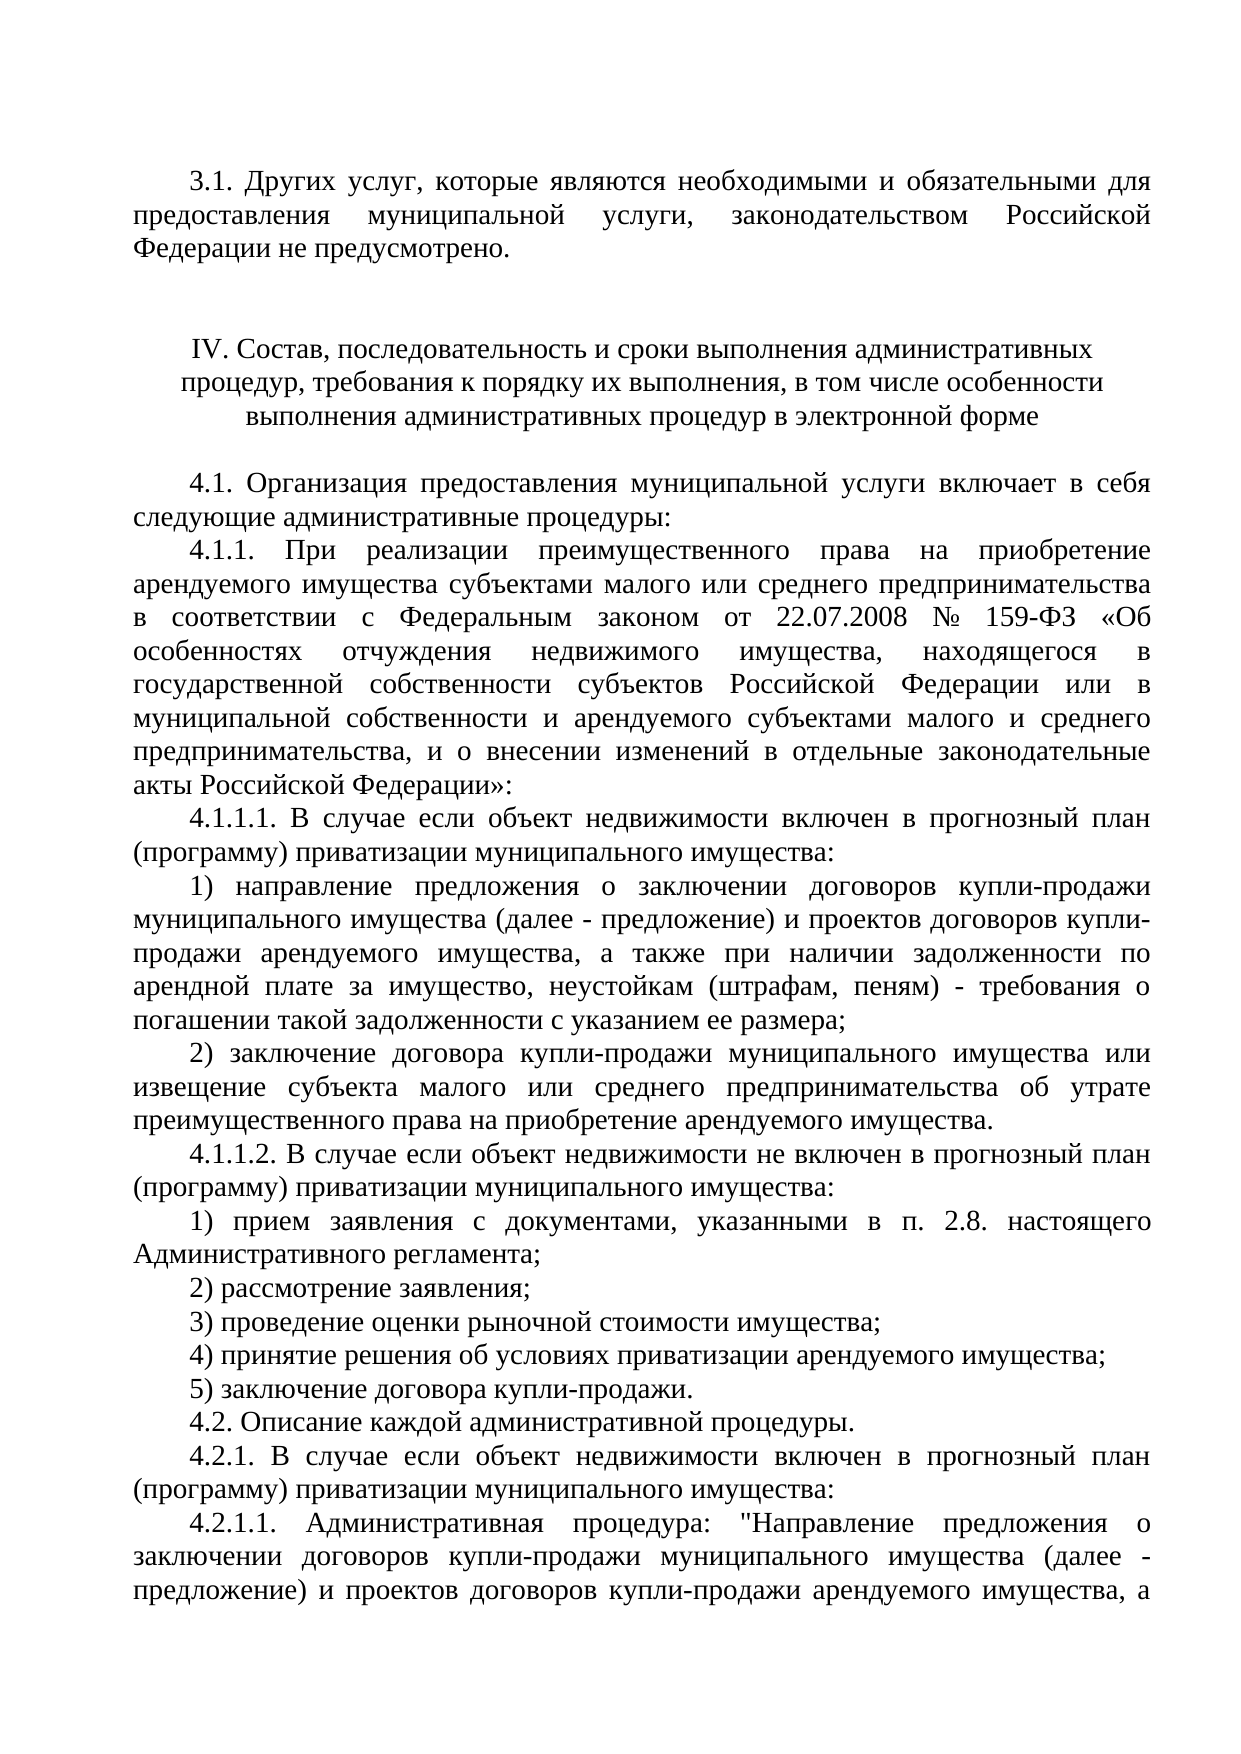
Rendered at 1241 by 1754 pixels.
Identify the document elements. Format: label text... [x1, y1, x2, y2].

text 4.1. Организация предоставления муниципальной услуги включает в себя следующие административные процедуры: [133, 465, 1152, 532]
text 1) прием заявления с документами, указанными в п. 2.8. настоящего Административного регламента; [133, 1203, 1152, 1270]
text 3.1. Других услуг, которые являются необходимыми и обязательными для предоставления муниципальной услуги, законодательством Российской Федерации не предусмотрено. [133, 163, 1152, 264]
text 4) принятие решения об условиях приватизации арендуемого имущества; [133, 1337, 1152, 1371]
text 2) заключение договора купли-продажи муниципального имущества или извещение субъекта малого или среднего предпринимательства об утрате преимущественного права на приобретение арендуемого имущества. [133, 1035, 1152, 1136]
text 1) направление предложения о заключении договоров купли-продажи муниципального имущества (далее - предложение) и проектов договоров купли-продажи арендуемого имущества, а также при наличии задолженности по арендной плате за имущество, неустойкам (штрафам, пеням) - требования о погашении такой задолженности с указанием ее размера; [133, 868, 1152, 1035]
text 4.1.1.2. В случае если объект недвижимости не включен в прогнозный план (программу) приватизации муниципального имущества: [133, 1136, 1152, 1203]
text 4.1.1.1. В случае если объект недвижимости включен в прогнозный план (программу) приватизации муниципального имущества: [133, 801, 1152, 868]
text 4.1.1. При реализации преимущественного права на приобретение арендуемого имущества субъектами малого или среднего предпринимательства в соответствии с Федеральным законом от 22.07.2008 № 159-ФЗ «Об особенностях отчуждения недвижимого имущества, находящегося в государственной собственности субъектов Российской Федерации или в муниципальной собственности и арендуемого субъектами малого и среднего предпринимательства, и о внесении изменений в отдельные законодательные акты Российской Федерации»: [133, 532, 1152, 801]
text 4.2.1. В случае если объект недвижимости включен в прогнозный план (программу) приватизации муниципального имущества: [133, 1438, 1152, 1505]
text 5) заключение договора купли-продажи. [133, 1371, 1152, 1404]
text 2) рассмотрение заявления; [133, 1270, 1152, 1304]
text IV. Состав, последовательность и сроки выполнения административных процедур, требования к порядку их выполнения, в том числе особенности выполнения административных процедур в электронной форме [133, 331, 1152, 432]
text 4.2. Описание каждой административной процедуры. [133, 1404, 1152, 1438]
text 3) проведение оценки рыночной стоимости имущества; [133, 1304, 1152, 1337]
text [133, 1505, 1152, 1606]
